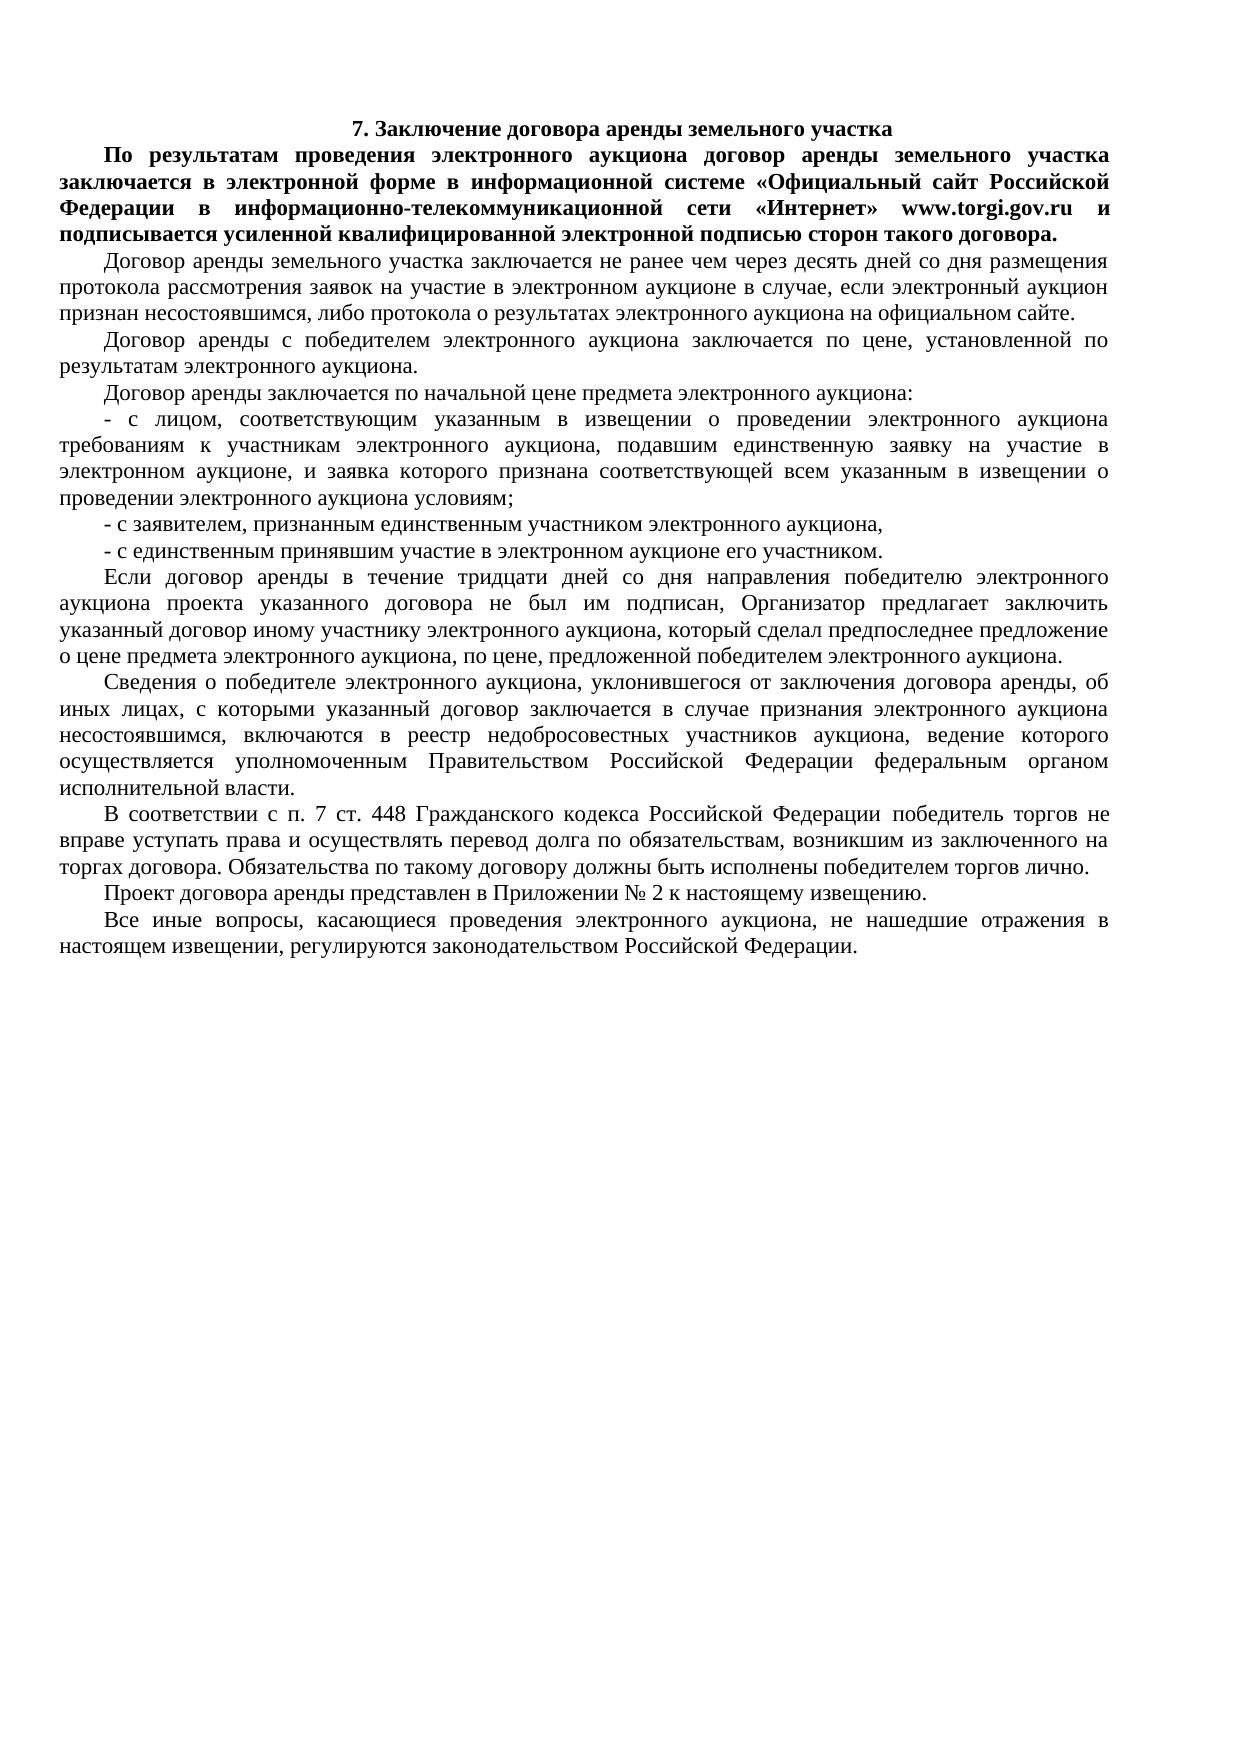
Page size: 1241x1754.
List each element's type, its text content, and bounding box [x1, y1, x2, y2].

text - с заявителем, признанным единственным участником электронного аукциона, [59, 510, 1110, 537]
text Договор аренды с победителем электронного аукциона заключается по цене, установленной по результатам электронного аукциона. [59, 326, 1110, 378]
text По результатам проведения электронного аукциона договор аренды земельного участка заключается в электронной форме в информационной системе «Официальный сайт Российской Федерации в информационно-телекоммуникационной сети «Интернет» www.torgi.gov.ru и подписывается усиленной квалифицированной электронной подписью сторон такого договора. [59, 141, 1110, 247]
text Все иные вопросы, касающиеся проведения электронного аукциона, не нашедшие отражения в настоящем извещении, регулируются законодательством Российской Федерации. [59, 906, 1110, 958]
text Проект договора аренды представлен в Приложении № 2 к настоящему извещению. [59, 879, 1110, 906]
text Договор аренды заключается по начальной цене предмета электронного аукциона: [59, 378, 1110, 405]
text - с лицом, соответствующим указанным в извещении о проведении электронного аукциона требованиям к участникам электронного аукциона, подавшим единственную заявку на участие в электронном аукционе, и заявка которого признана соответствующей всем указанным в извещении о проведении электронного аукциона условиям; [59, 405, 1110, 510]
text - с единственным принявшим участие в электронном аукционе его участником. [59, 537, 1110, 563]
text Если договор аренды в течение тридцати дней со дня направления победителю электронного аукциона проекта указанного договора не был им подписан, Организатор предлагает заключить указанный договор иному участнику электронного аукциона, который сделал предпоследнее предложение о цене предмета электронного аукциона, по цене, предложенной победителем электронного аукциона. [59, 563, 1110, 668]
text Договор аренды земельного участка заключается не ранее чем через десять дней со дня размещения протокола рассмотрения заявок на участие в электронном аукционе в случае, если электронный аукцион признан несостоявшимся, либо протокола о результатах электронного аукциона на официальном сайте. [59, 247, 1110, 326]
text Сведения о победителе электронного аукциона, уклонившегося от заключения договора аренды, об иных лицах, с которыми указанный договор заключается в случае признания электронного аукциона несостоявшимся, включаются в реестр недобросовестных участников аукциона, ведение которого осуществляется уполномоченным Правительством Российской Федерации федеральным органом исполнительной власти. [59, 668, 1110, 800]
list 7. Заключение договора аренды земельного участка [134, 115, 1110, 141]
text В соответствии с п. 7 ст. 448 Гражданского кодекса Российской Федерации победитель торгов не вправе уступать права и осуществлять перевод долга по обязательствам, возникшим из заключенного на торгах договора. Обязательства по такому договору должны быть исполнены победителем торгов лично. [59, 800, 1110, 879]
